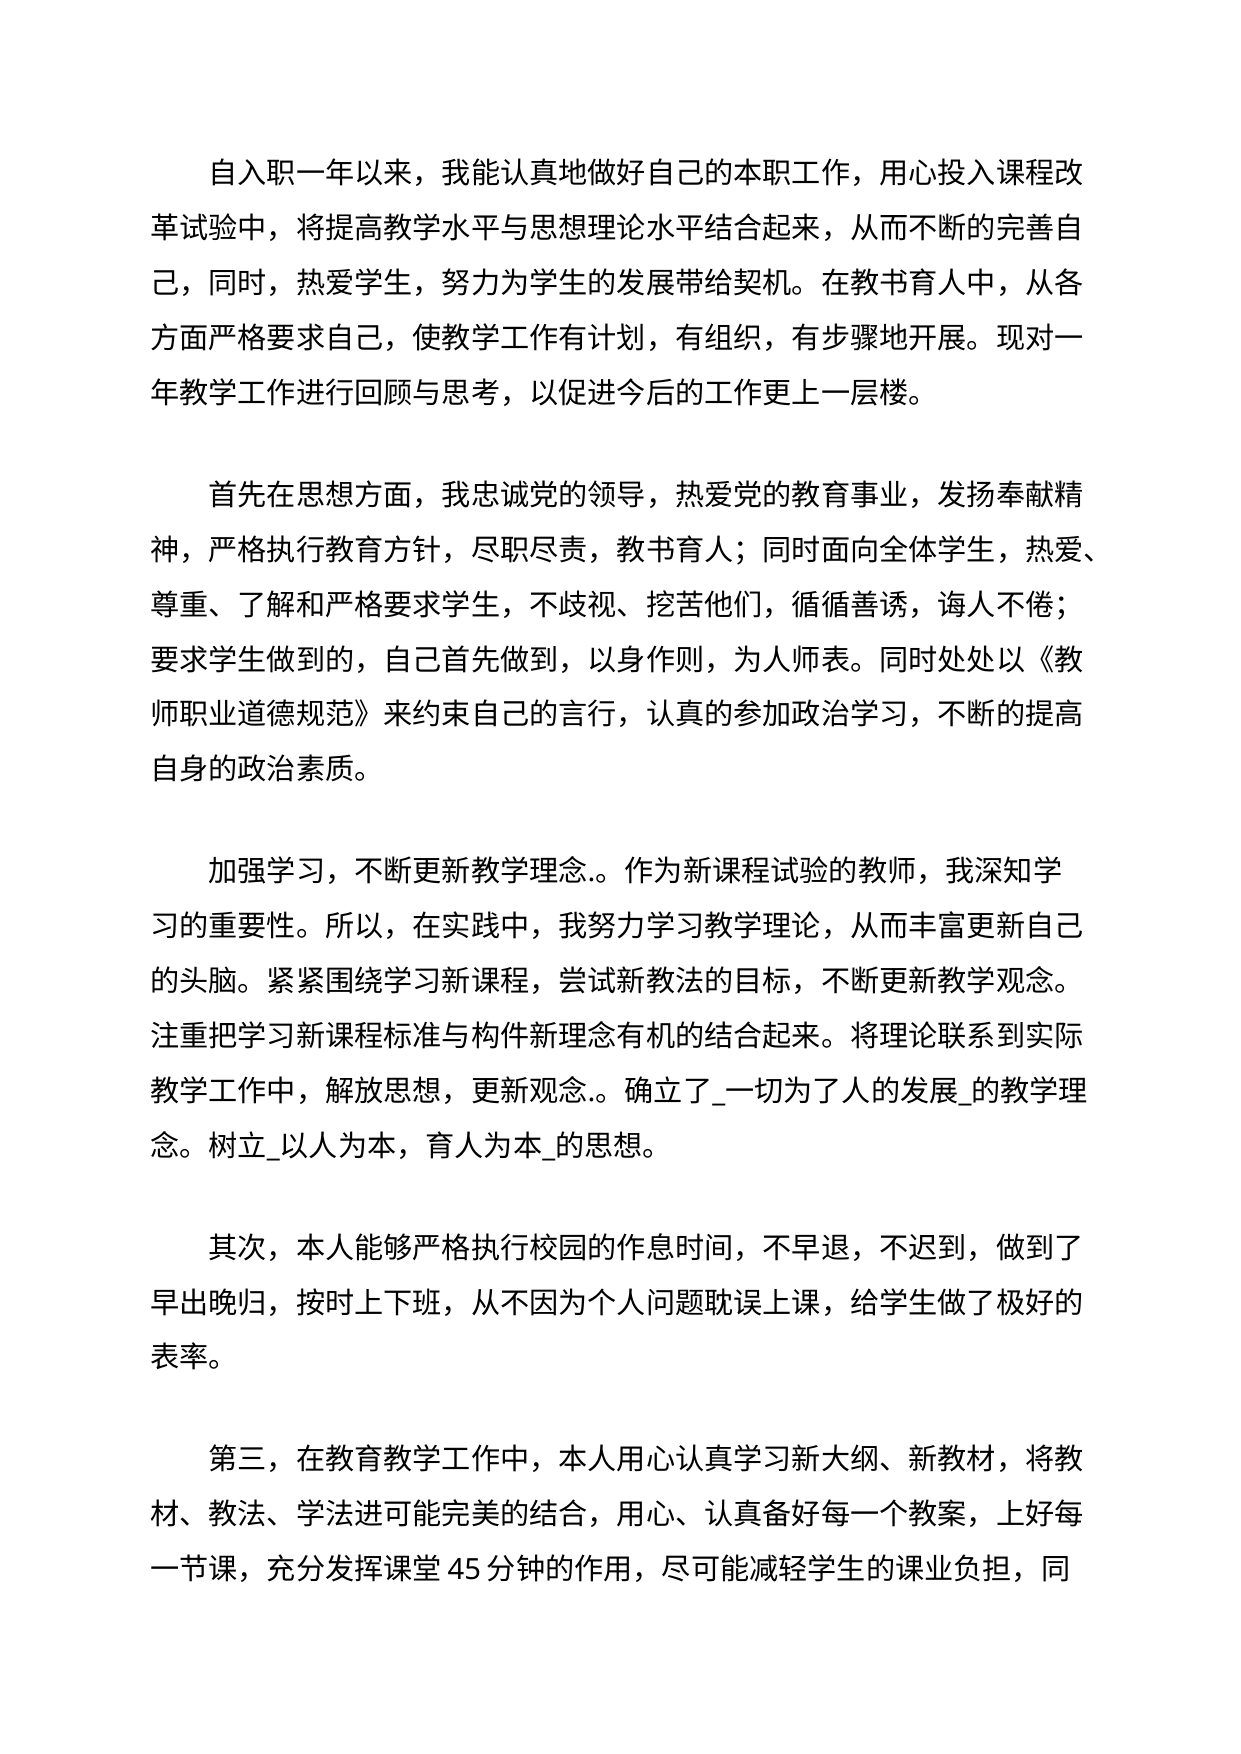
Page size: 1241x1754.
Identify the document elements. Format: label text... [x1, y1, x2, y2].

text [150, 1436, 1090, 1588]
text 加强学习，不断更新教学理念.。作为新课程试验的教师，我深知学习的重要性。所以，在实践中，我努力学习教学理论，从而丰富更新自己的头脑。紧紧围绕学习新课程，尝试新教法的目标，不断更新教学观念。注重把学习新课程标准与构件新理念有机的结合起来。将理论联系到实际教学工作中，解放思想，更新观念.。确立了_一切为了人的发展_的教学理念。树立_以人为本，育人为本_的思想。 [150, 848, 1090, 1165]
text 首先在思想方面，我忠诚党的领导，热爱党的教育事业，发扬奉献精神，严格执行教育方针，尽职尽责，教书育人；同时面向全体学生，热爱、尊重、了解和严格要求学生，不歧视、挖苦他们，循循善诱，诲人不倦；要求学生做到的，自己首先做到，以身作则，为人师表。同时处处以《教师职业道德规范》来约束自己的言行，认真的参加政治学习，不断的提高自身的政治素质。 [150, 471, 1090, 788]
text 自入职一年以来，我能认真地做好自己的本职工作，用心投入课程改革试验中，将提高教学水平与思想理论水平结合起来，从而不断的完善自己，同时，热爱学生，努力为学生的发展带给契机。在教书育人中，从各方面严格要求自己，使教学工作有计划，有组织，有步骤地开展。现对一年教学工作进行回顾与思考，以促进今后的工作更上一层楼。 [150, 150, 1090, 412]
text 其次，本人能够严格执行校园的作息时间，不早退，不迟到，做到了早出晚归，按时上下班，从不因为个人问题耽误上课，给学生做了极好的表率。 [150, 1224, 1090, 1376]
